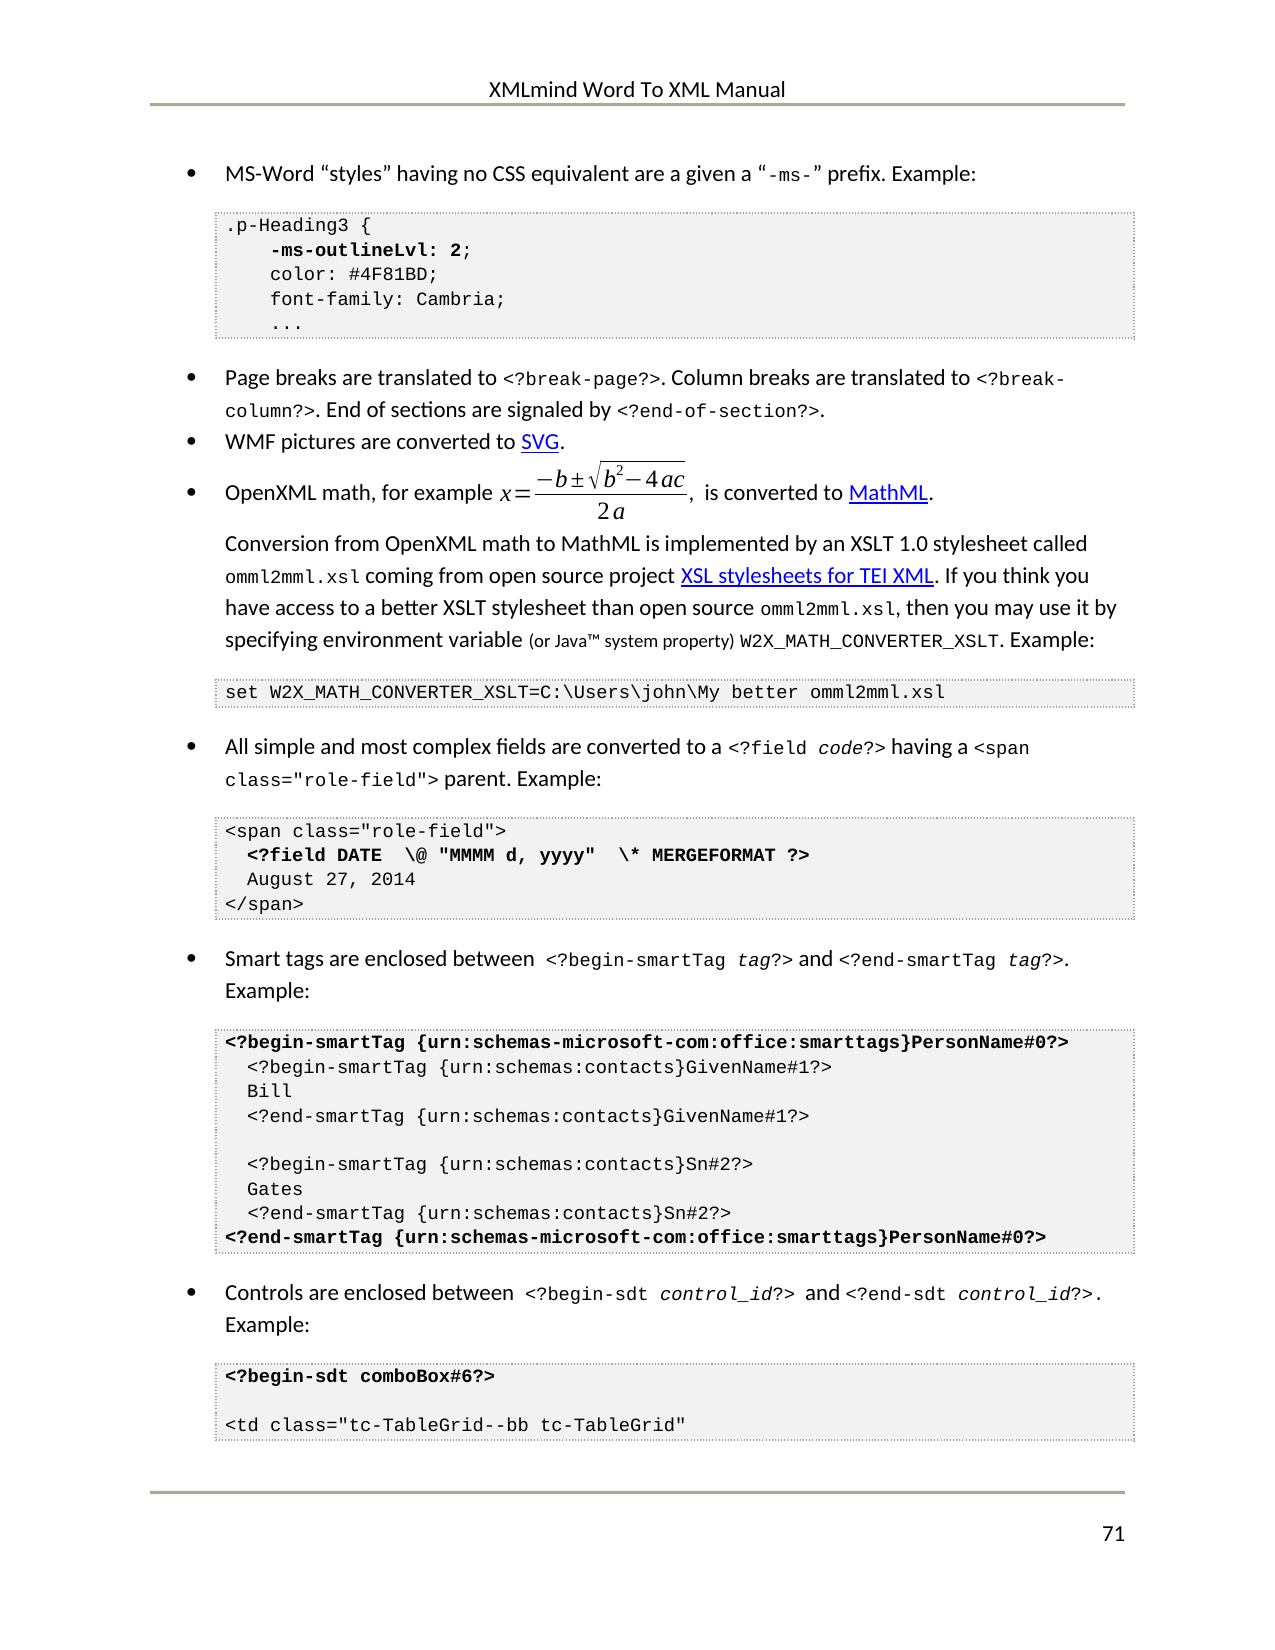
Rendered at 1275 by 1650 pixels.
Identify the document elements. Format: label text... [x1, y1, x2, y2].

list Gates [214, 1175, 1135, 1200]
list font-family: Cambria; [214, 285, 1135, 309]
list <?field DATE \@ "MMMM d, yyyy" \* MERGEFORMAT ?> [214, 842, 1135, 866]
list <span class="role-field"> [214, 817, 1135, 842]
list set W2X_MATH_CONVERTER_XSLT=C:\Users\john\My better omml2mml.xsl [214, 678, 1135, 708]
list Bill [214, 1078, 1135, 1102]
list Page breaks are translated to <?break-page?>. Column breaks are translated to <?break-column?>. End of sections are signaled by <?end-of-section?>. [187, 363, 1125, 423]
list <?begin-smartTag {urn:schemas:contacts}Sn#2?> [214, 1151, 1135, 1175]
list <?begin-sdt comboBox#6?> [214, 1363, 1135, 1387]
list Conversion from OpenXML math to MathML is implemented by an XSLT 1.0 stylesheet called omml2mml.xsl coming from open source project XSL stylesheets for TEI XML. If you think you have access to a better XSLT stylesheet than open source omml2mml.xsl, then you may use it by specifying environment variable (or Java™ system property) W2X_MATH_CONVERTER_XSLT. Example: [225, 529, 1125, 653]
list -ms-outlineLvl: 2; [214, 236, 1135, 261]
list <?begin-smartTag {urn:schemas-microsoft-com:office:smarttags}PersonName#0?> [214, 1029, 1135, 1053]
list August 27, 2014 [214, 866, 1135, 890]
list </span> [214, 890, 1135, 920]
list ... [214, 309, 1135, 339]
list Controls are enclosed between <?begin-sdt control_id?> and <?end-sdt control_id?>. Example: [187, 1278, 1125, 1338]
list <?end-smartTag {urn:schemas-microsoft-com:office:smarttags}PersonName#0?> [214, 1224, 1135, 1254]
list color: #4F81BD; [214, 261, 1135, 285]
list <?end-smartTag {urn:schemas:contacts}GivenName#1?> [214, 1102, 1135, 1127]
list <?end-smartTag {urn:schemas:contacts}Sn#2?> [214, 1200, 1135, 1224]
list WMF pictures are converted to SVG. [187, 427, 1125, 456]
list <?begin-smartTag {urn:schemas:contacts}GivenName#1?> [214, 1053, 1135, 1078]
list Smart tags are enclosed between <?begin-smartTag tag?> and <?end-smartTag tag?>. Example: [187, 944, 1125, 1004]
list All simple and most complex fields are converted to a <?field code?> having a <span class="role-field"> parent. Example: [187, 732, 1125, 792]
list <td class="tc-TableGrid--bb tc-TableGrid" [214, 1412, 1135, 1441]
list MS-Word “styles” having no CSS equivalent are a given a “-ms-” prefix. Example: [187, 159, 1125, 187]
list OpenXML math, for example , is converted to MathML. [187, 460, 1125, 525]
list .p-Heading3 { [214, 212, 1135, 236]
